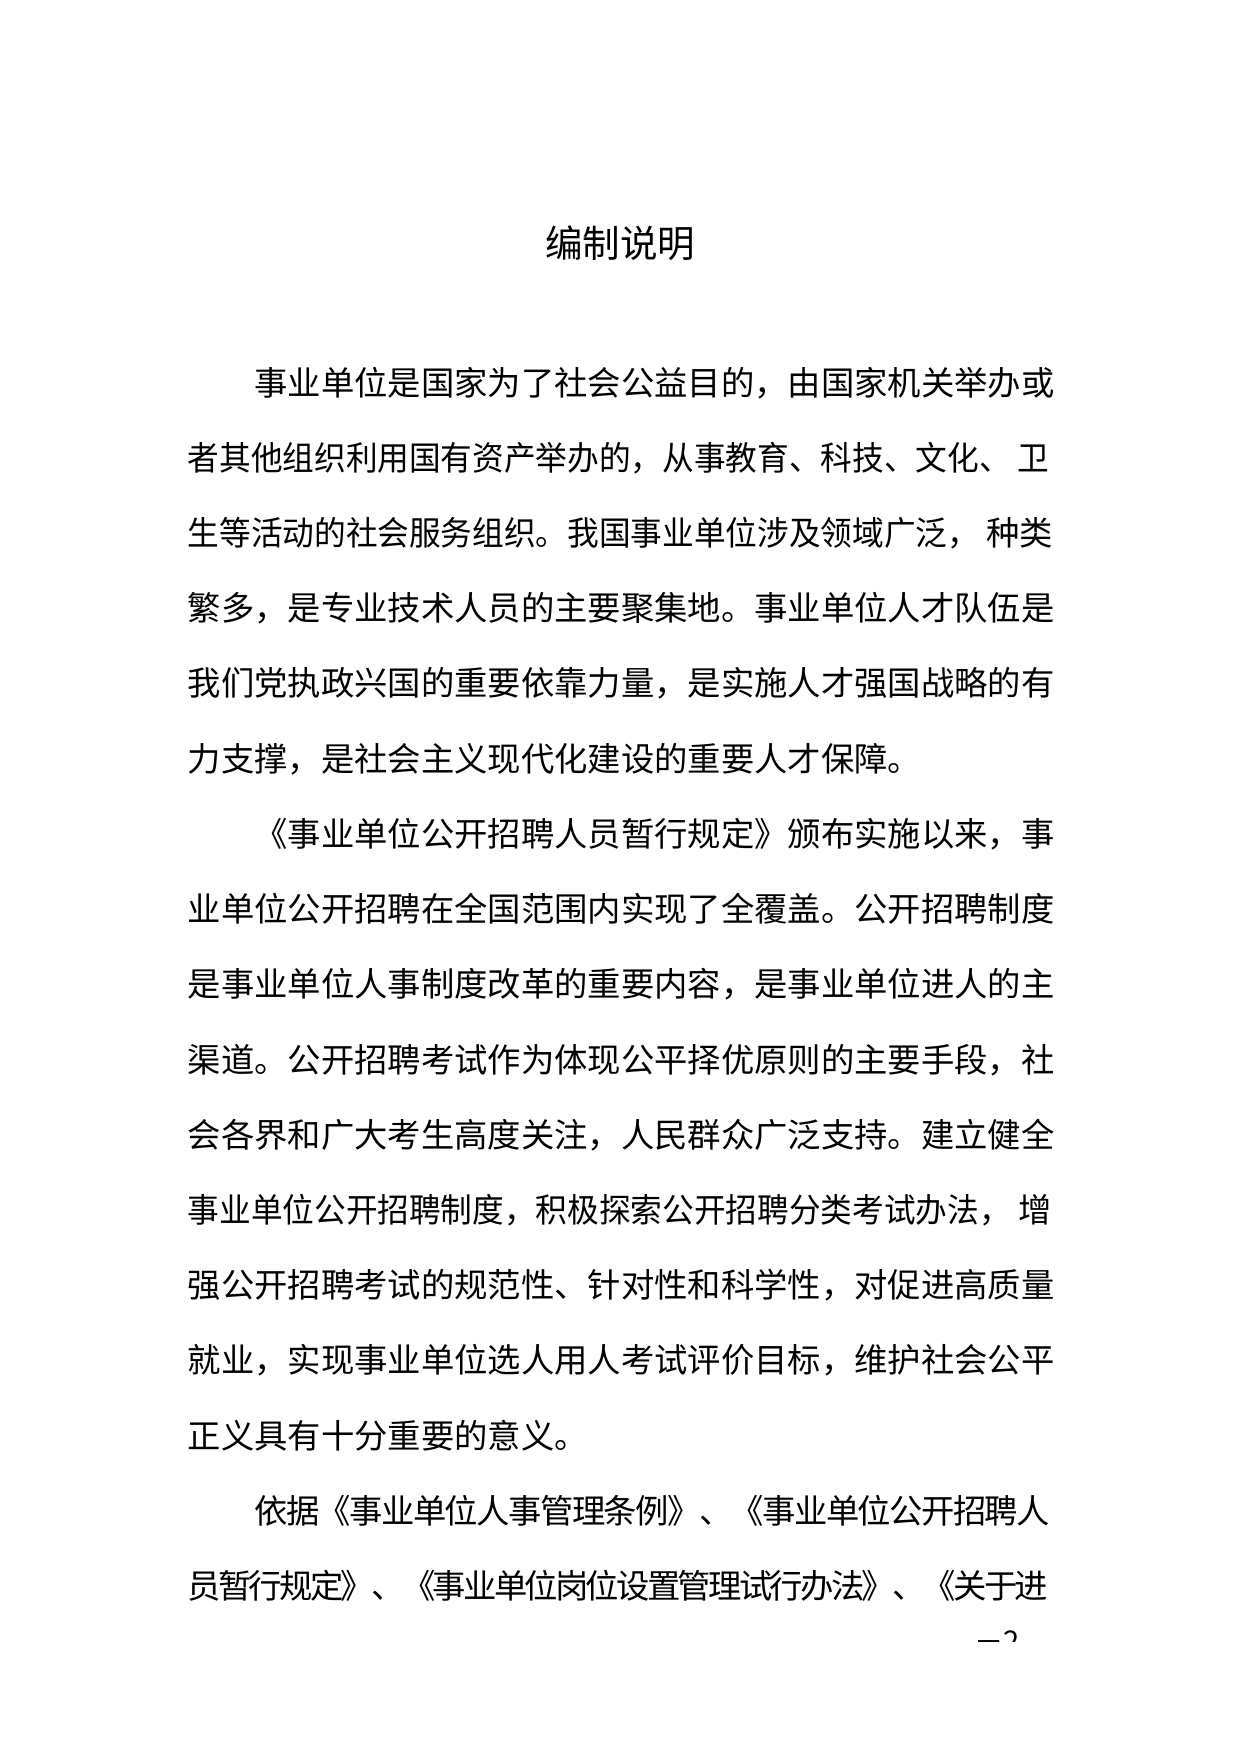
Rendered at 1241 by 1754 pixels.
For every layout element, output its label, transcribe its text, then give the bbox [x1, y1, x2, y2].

text 《事业单位公开招聘人员暂行规定》颁布实施以来，事业单位公开招聘在全国范围内实现了全覆盖。公开招聘制度是事业单位人事制度改革的重要内容，是事业单位进人的主渠道。公开招聘考试作为体现公平择优原则的主要手段，社会各界和广大考生高度关注，人民群众广泛支持。建立健全事业单位公开招聘制度，积极探索公开招聘分类考试办法， 增强公开招聘考试的规范性、针对性和科学性，对促进高质量就业，实现事业单位选人用人考试评价目标，维护社会公平正义具有十分重要的意义。 [187, 808, 1070, 1458]
subtitle 编制说明 [295, 214, 946, 268]
text 事业单位是国家为了社会公益目的，由国家机关举办或者其他组织利用国有资产举办的，从事教育、科技、文化、 卫生等活动的社会服务组织。我国事业单位涉及领域广泛， 种类繁多，是专业技术人员的主要聚集地。事业单位人才队伍是我们党执政兴国的重要依靠力量，是实施人才强国战略的有力支撑，是社会主义现代化建设的重要人才保障。 [187, 356, 1069, 781]
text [187, 1485, 1053, 1608]
